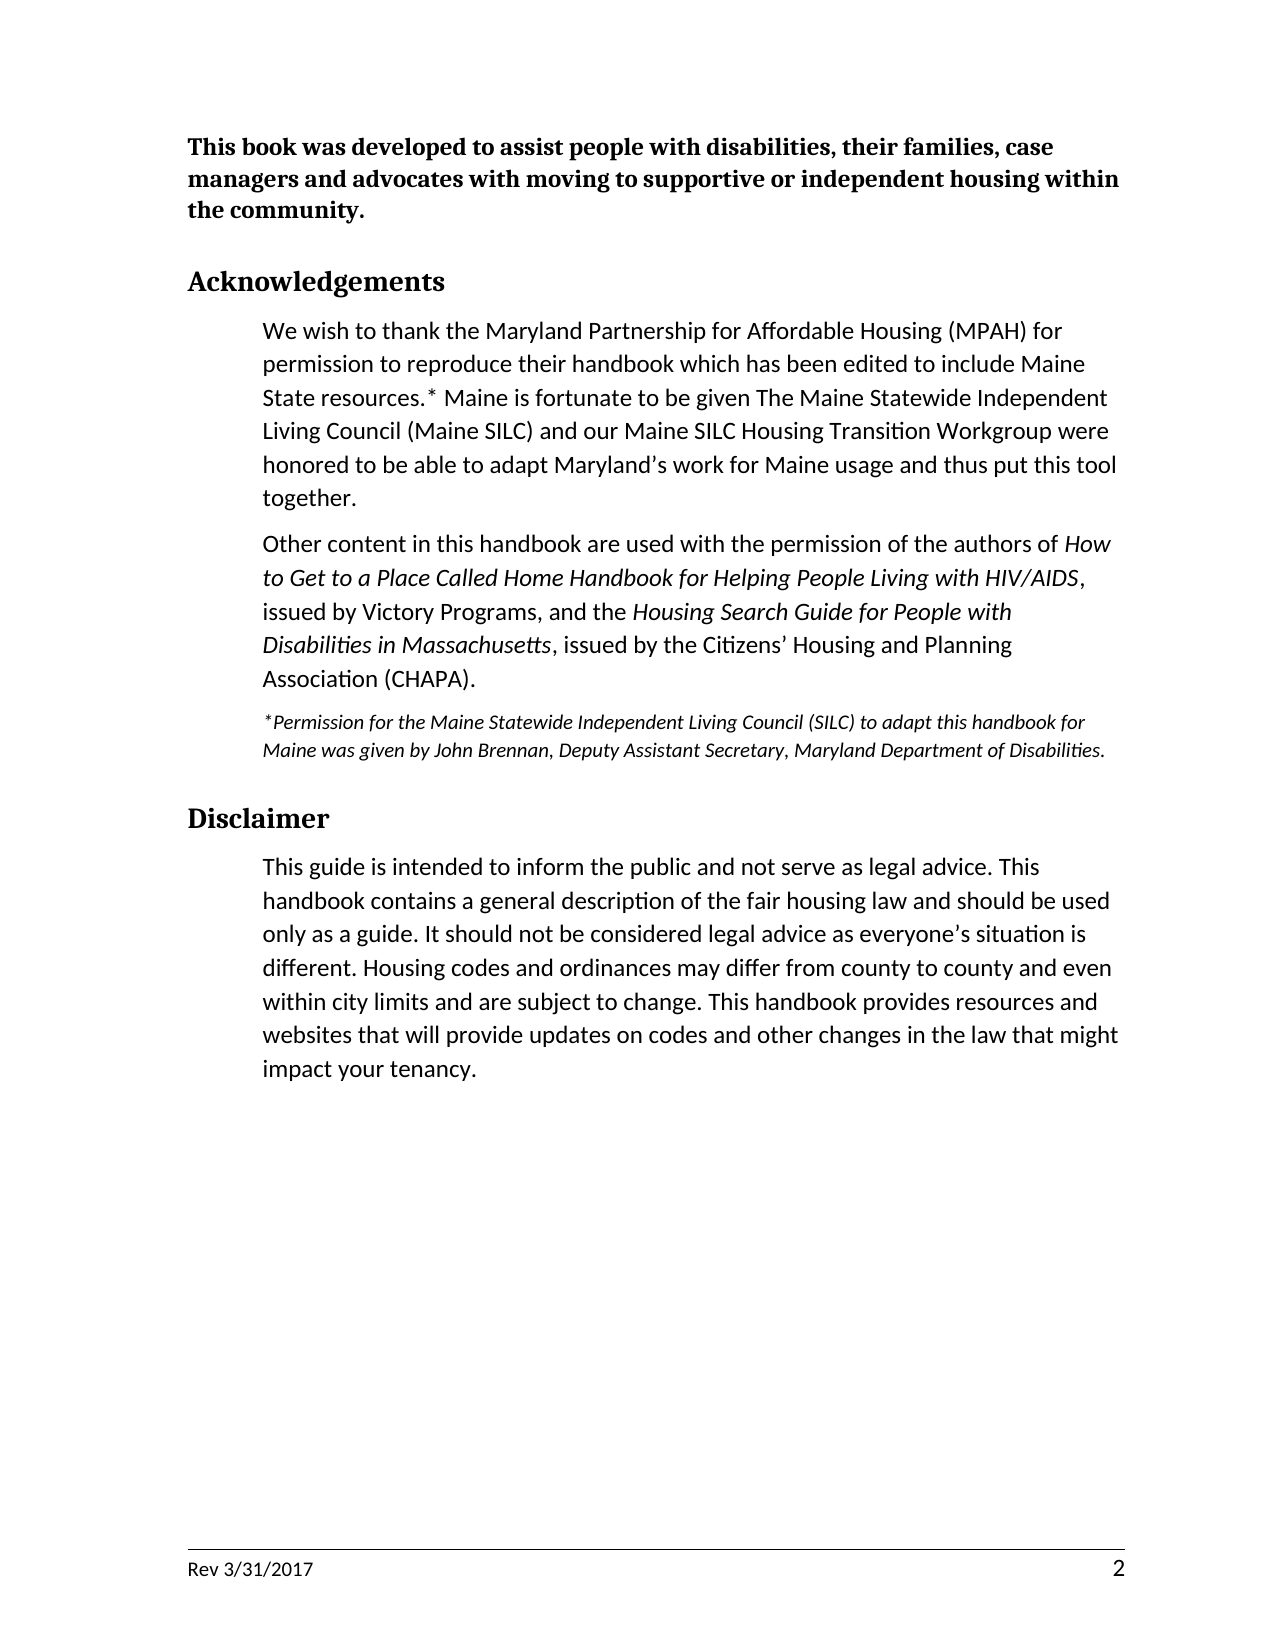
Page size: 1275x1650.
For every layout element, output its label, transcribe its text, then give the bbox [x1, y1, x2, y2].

text We wish to thank the Maryland Partnership for Affordable Housing (MPAH) for permission to reproduce their handbook which has been edited to include Maine State resources.* Maine is fortunate to be given The Maine Statewide Independent Living Council (Maine SILC) and our Maine SILC Housing Transition Workgroup were honored to be able to adapt Maryland’s work for Maine usage and thus put this tool together. [262, 315, 1125, 513]
subtitle Disclaimer [187, 802, 1125, 836]
subtitle This book was developed to assist people with disabilities, their families, case managers and advocates with moving to supportive or independent housing within the community. [187, 133, 1125, 225]
text Other content in this handbook are used with the permission of the authors of How to Get to a Place Called Home Handbook for Helping People Living with HIV/AIDS, issued by Victory Programs, and the Housing Search Guide for People with Disabilities in Massachusetts, issued by the Citizens’ Housing and Planning Association (CHAPA). [262, 529, 1125, 693]
text This guide is intended to inform the public and not serve as legal advice. This handbook contains a general description of the fair housing law and should be used only as a guide. It should not be considered legal advice as everyone’s situation is different. Housing codes and ordinances may differ from county to county and even within city limits and are subject to change. This handbook provides resources and websites that will provide updates on codes and other changes in the law that might impact your tenancy. [262, 852, 1125, 1083]
text *Permission for the Maine Statewide Independent Living Council (SILC) to adapt this handbook for Maine was given by John Brennan, Deputy Assistant Secretary, Maryland Department of Disabilities. [262, 709, 1125, 762]
subtitle Acknowledgements [187, 266, 1125, 299]
